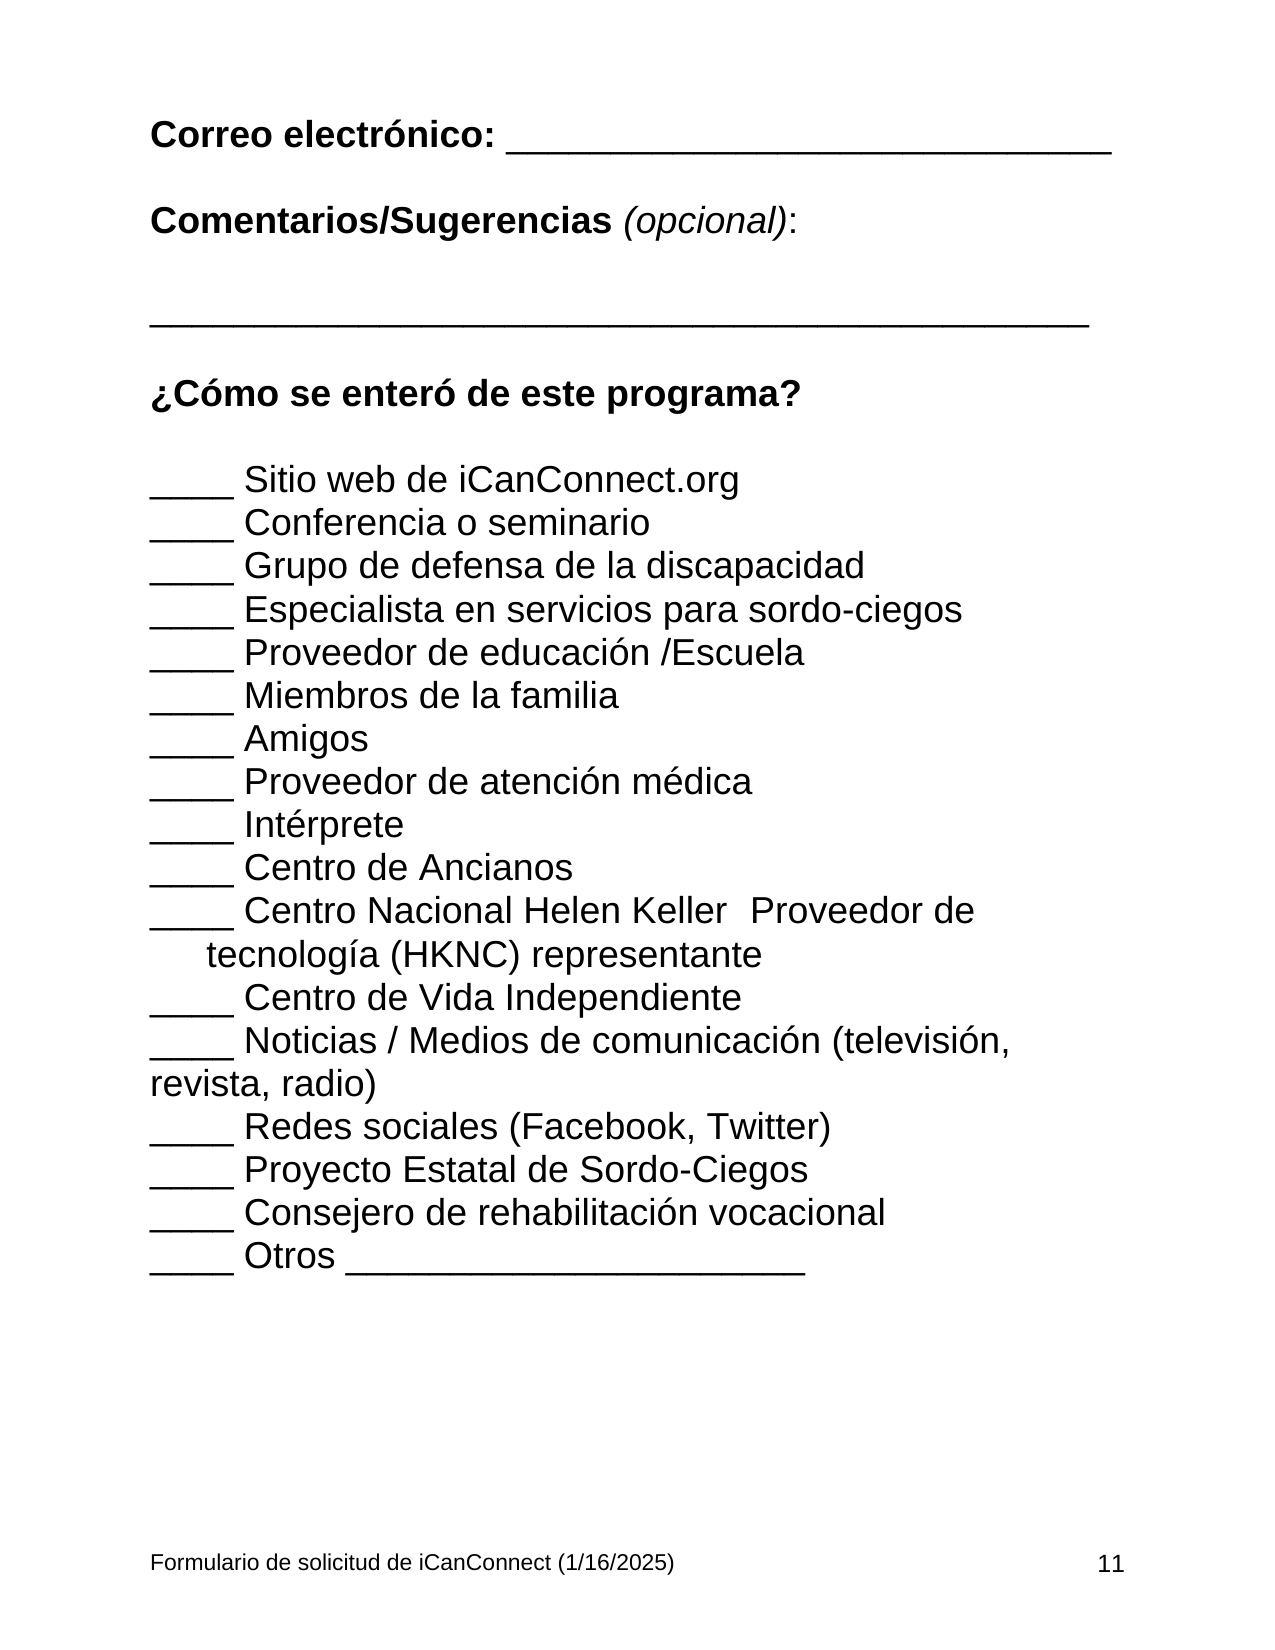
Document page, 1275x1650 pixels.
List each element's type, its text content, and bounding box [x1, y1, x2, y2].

list ____ Centro de Vida Independiente [150, 975, 1125, 1018]
list ____ Centro Nacional Helen Keller Proveedor de tecnología (HKNC) representante [150, 889, 1125, 975]
list ____ Proveedor de educación /Escuela [150, 630, 1125, 673]
list _____________________________________________ [150, 285, 1125, 328]
list ____ Grupo de defensa de la discapacidad [150, 544, 1125, 587]
list ____ Intérprete [150, 802, 1125, 846]
list ____ Noticias / Medios de comunicación (televisión, revista, radio) [150, 1018, 1125, 1104]
list ____ Otros ______________________ [150, 1234, 1125, 1277]
text Correo electrónico: _____________________________ [150, 112, 1125, 156]
list ¿Cómo se enteró de este programa? [150, 371, 1125, 414]
list ____ Proveedor de atención médica [150, 759, 1125, 802]
list ____ Amigos [150, 716, 1125, 759]
list ____ Miembros de la familia [150, 673, 1125, 716]
list Comentarios/Sugerencias (opcional): [150, 199, 1125, 242]
list ____ Conferencia o seminario [150, 501, 1125, 544]
list ____ Especialista en servicios para sordo-ciegos [150, 587, 1125, 630]
list ____ Consejero de rehabilitación vocacional [150, 1191, 1125, 1234]
list ____ Proyecto Estatal de Sordo-Ciegos [150, 1147, 1125, 1191]
list ____ Centro de Ancianos [150, 846, 1125, 889]
list ____ Sitio web de iCanConnect.org [150, 457, 1125, 501]
list ____ Redes sociales (Facebook, Twitter) [150, 1104, 1125, 1147]
